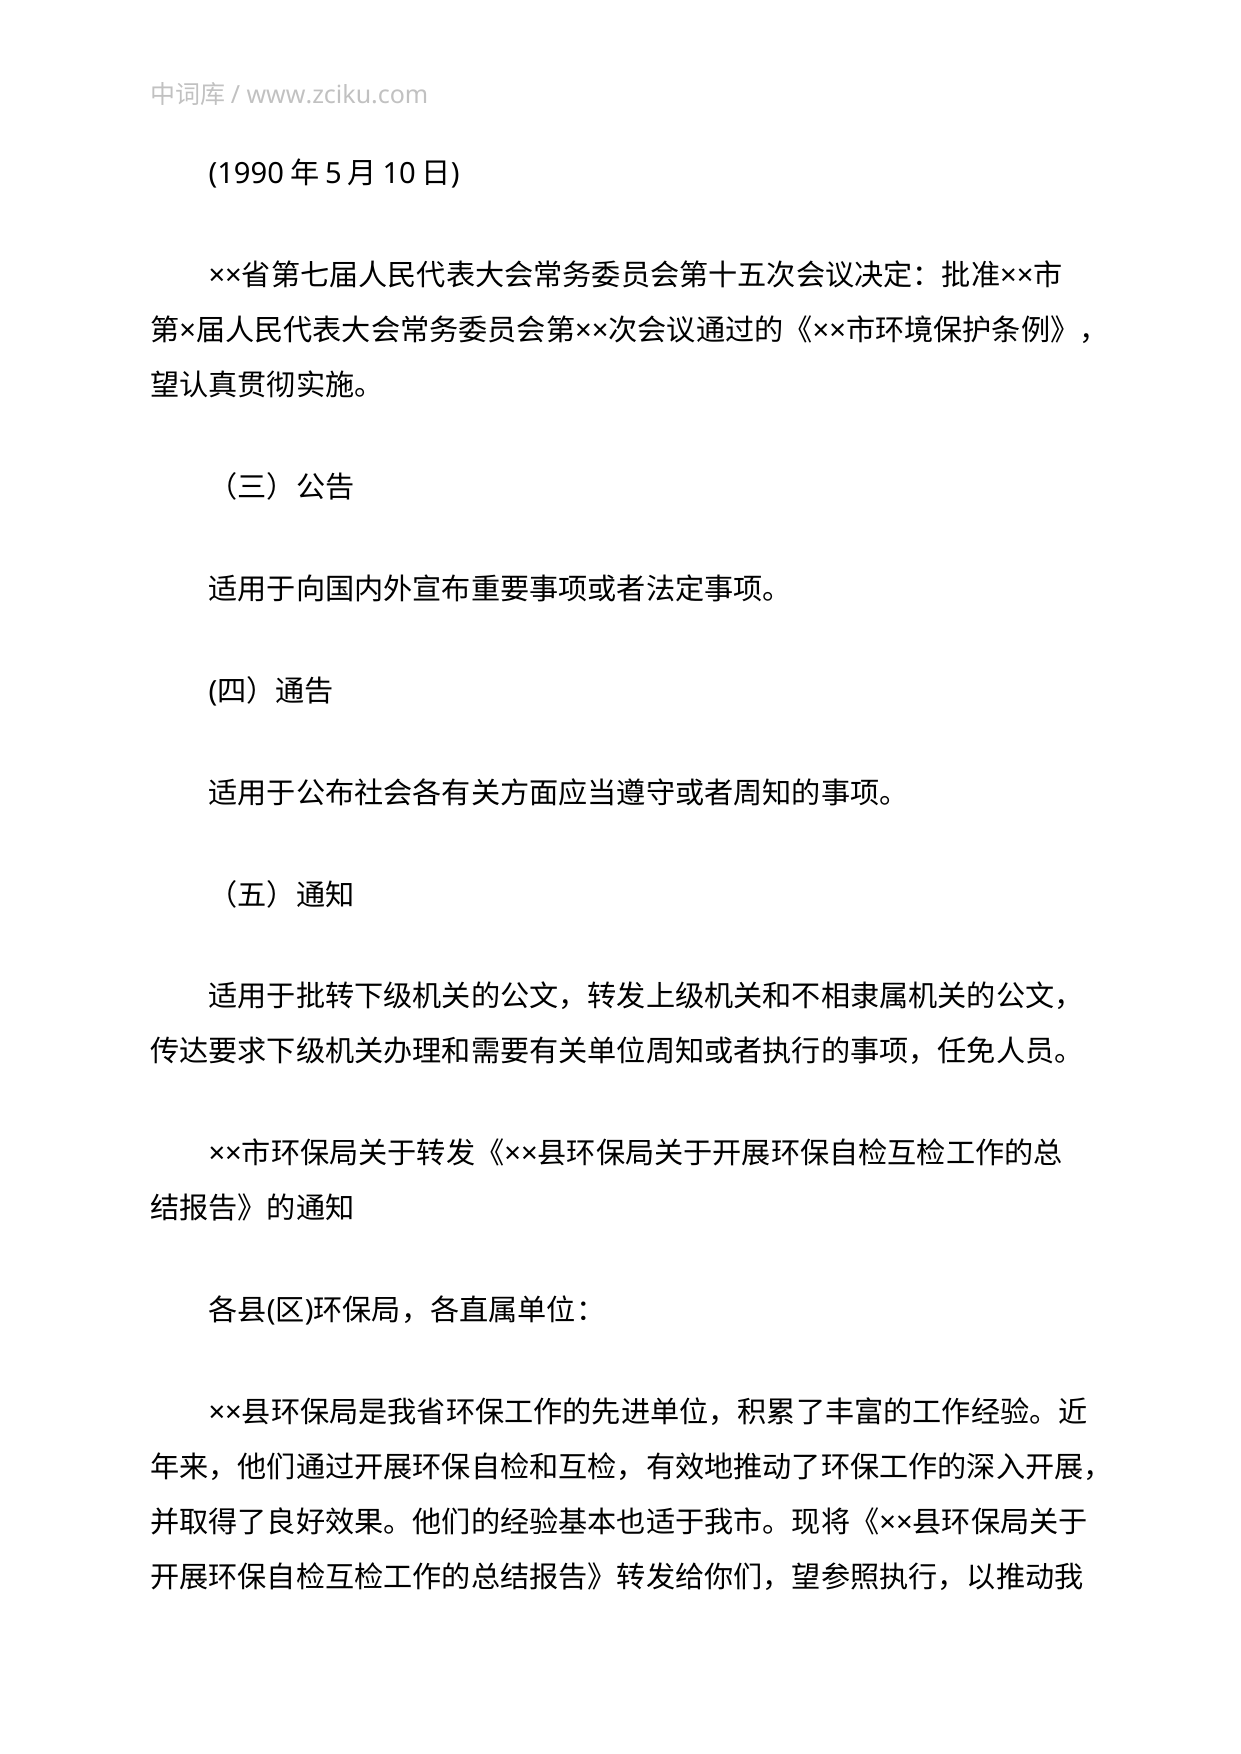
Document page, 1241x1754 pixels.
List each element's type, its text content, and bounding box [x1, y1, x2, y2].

text ××市环保局关于转发《××县环保局关于开展环保自检互检工作的总结报告》的通知 [150, 1129, 1090, 1227]
text （三）公告 [150, 464, 1090, 506]
text （五）通知 [150, 871, 1090, 913]
text 适用于公布社会各有关方面应当遵守或者周知的事项。 [150, 769, 1090, 812]
text 适用于向国内外宣布重要事项或者法定事项。 [150, 566, 1090, 608]
text 适用于批转下级机关的公文，转发上级机关和不相隶属机关的公文，传达要求下级机关办理和需要有关单位周知或者执行的事项，任免人员。 [150, 973, 1090, 1070]
text ××省第七届人民代表大会常务委员会第十五次会议决定：批准××市第×届人民代表大会常务委员会第××次会议通过的《××市环境保护条例》，望认真贯彻实施。 [150, 252, 1090, 404]
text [150, 1388, 1090, 1595]
text (1990年5月10日) [150, 150, 1090, 192]
text 各县(区)环保局，各直属单位： [150, 1286, 1090, 1329]
text (四）通告 [150, 667, 1090, 710]
